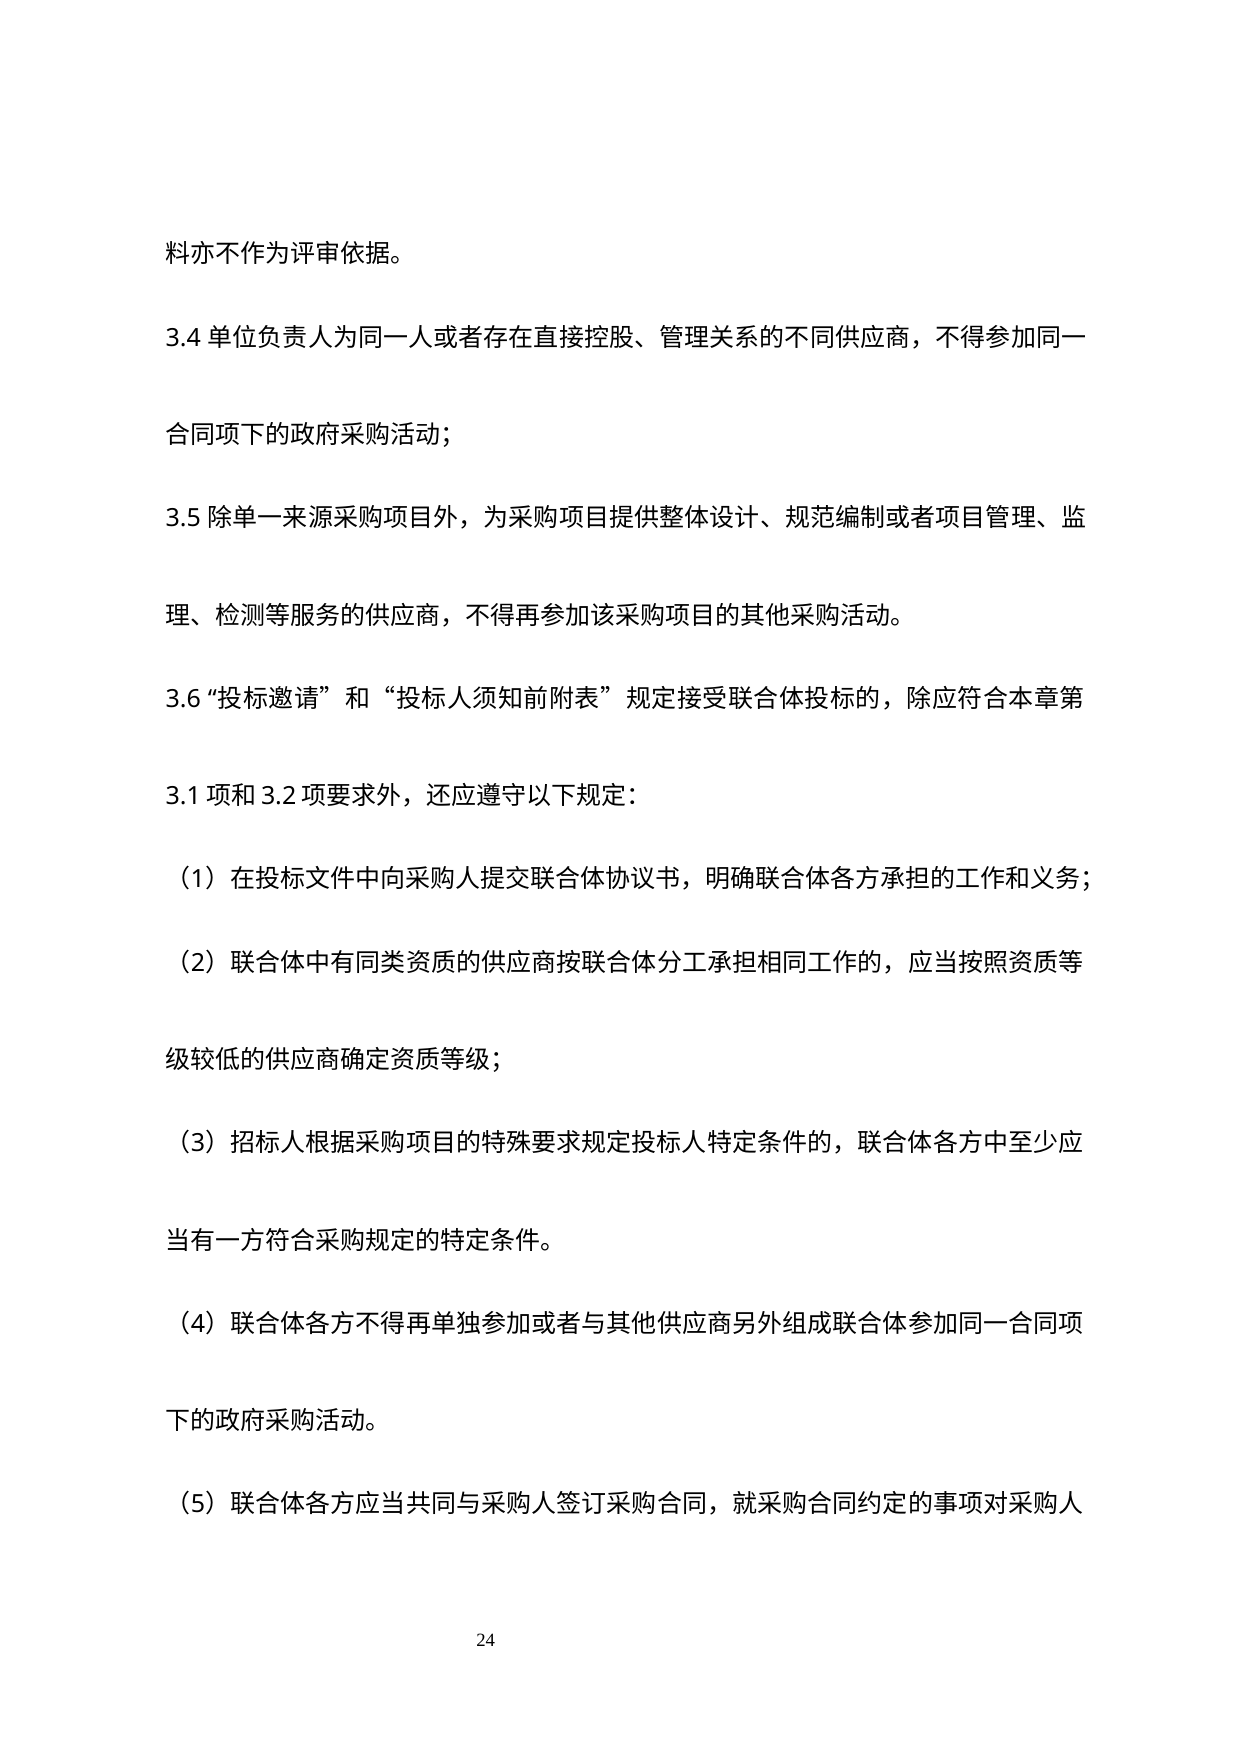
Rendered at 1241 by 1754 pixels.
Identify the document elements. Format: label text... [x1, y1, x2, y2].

text （1）在投标文件中向采购人提交联合体协议书，明确联合体各方承担的工作和义务； [165, 844, 1087, 909]
text 3.5 除单一来源采购项目外，为采购项目提供整体设计、规范编制或者项目管理、监理、检测等服务的供应商，不得再参加该采购项目的其他采购活动。 [165, 483, 1087, 646]
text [165, 1469, 1087, 1534]
text （4）联合体各方不得再单独参加或者与其他供应商另外组成联合体参加同一合同项下的政府采购活动。 [165, 1289, 1087, 1451]
text （3）招标人根据采购项目的特殊要求规定投标人特定条件的，联合体各方中至少应当有一方符合采购规定的特定条件。 [165, 1108, 1087, 1271]
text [165, 219, 1087, 284]
text 3.4 单位负责人为同一人或者存在直接控股、管理关系的不同供应商，不得参加同一合同项下的政府采购活动； [165, 303, 1087, 465]
text 3.6 “投标邀请”和“投标人须知前附表”规定接受联合体投标的，除应符合本章第3.1项和3.2项要求外，还应遵守以下规定： [165, 664, 1087, 826]
text （2）联合体中有同类资质的供应商按联合体分工承担相同工作的，应当按照资质等级较低的供应商确定资质等级； [165, 928, 1087, 1090]
